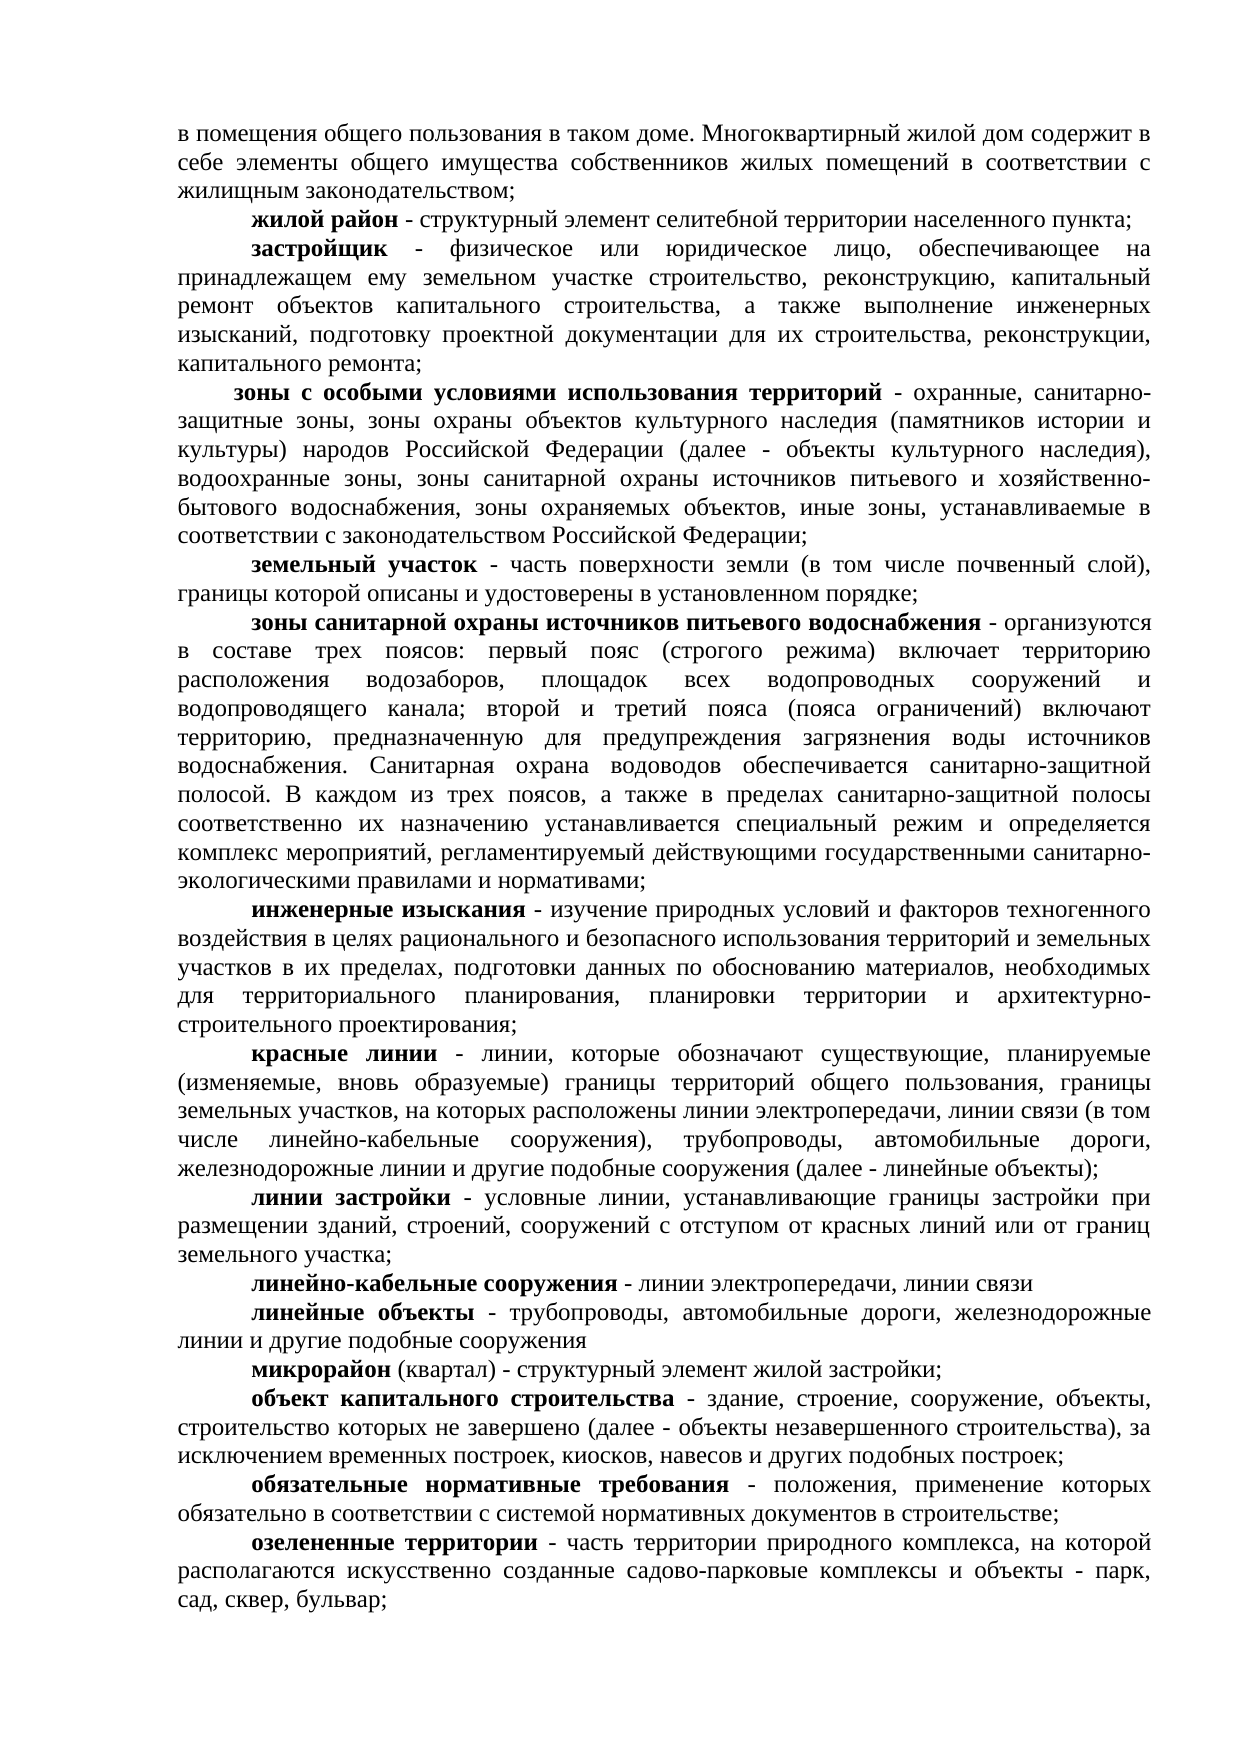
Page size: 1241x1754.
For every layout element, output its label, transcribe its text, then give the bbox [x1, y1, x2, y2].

text озелененные территории - часть территории природного комплекса, на которой располагаются искусственно созданные садово-парковые комплексы и объекты - парк, сад, сквер, бульвар; [177, 1527, 1152, 1613]
text земельный участок - часть поверхности земли (в том числе почвенный слой), границы которой описаны и удостоверены в установленном порядке; [177, 549, 1152, 607]
text линейно-кабельные сооружения - линии электропередачи, линии связи [177, 1268, 1152, 1297]
text застройщик - физическое или юридическое лицо, обеспечивающее на принадлежащем ему земельном участке строительство, реконструкцию, капитальный ремонт объектов капитального строительства, а также выполнение инженерных изысканий, подготовку проектной документации для их строительства, реконструкции, капитального ремонта; [177, 233, 1152, 377]
text обязательные нормативные требования - положения, применение которых обязательно в соответствии с системой нормативных документов в строительстве; [177, 1469, 1152, 1527]
text зоны с особыми условиями использования территорий - охранные, санитарно-защитные зоны, зоны охраны объектов культурного наследия (памятников истории и культуры) народов Российской Федерации (далее - объекты культурного наследия), водоохранные зоны, зоны санитарной охраны источников питьевого и хозяйственно-бытового водоснабжения, зоны охраняемых объектов, иные зоны, устанавливаемые в соответствии с законодательством Российской Федерации; [177, 377, 1152, 549]
text объект капитального строительства - здание, строение, сооружение, объекты, строительство которых не завершено (далее - объекты незавершенного строительства), за исключением временных построек, киосков, навесов и других подобных построек; [177, 1383, 1152, 1469]
text микрорайон (квартал) - структурный элемент жилой застройки; [177, 1354, 1152, 1383]
text красные линии - линии, которые обозначают существующие, планируемые (изменяемые, вновь образуемые) границы территорий общего пользования, границы земельных участков, на которых расположены линии электропередачи, линии связи (в том числе линейно-кабельные сооружения), трубопроводы, автомобильные дороги, железнодорожные линии и другие подобные сооружения (далее - линейные объекты); [177, 1038, 1152, 1182]
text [177, 118, 1152, 204]
text линии застройки - условные линии, устанавливающие границы застройки при размещении зданий, строений, сооружений с отступом от красных линий или от границ земельного участка; [177, 1182, 1152, 1268]
text инженерные изыскания - изучение природных условий и факторов техногенного воздействия в целях рационального и безопасного использования территорий и земельных участков в их пределах, подготовки данных по обоснованию материалов, необходимых для территориального планирования, планировки территории и архитектурно-строительного проектирования; [177, 894, 1152, 1038]
text зоны санитарной охраны источников питьевого водоснабжения - организуются в составе трех поясов: первый пояс (строгого режима) включает территорию расположения водозаборов, площадок всех водопроводных сооружений и водопроводящего канала; второй и третий пояса (пояса ограничений) включают территорию, предназначенную для предупреждения загрязнения воды источников водоснабжения. Санитарная охрана водоводов обеспечивается санитарно-защитной полосой. В каждом из трех поясов, а также в пределах санитарно-защитной полосы соответственно их назначению устанавливается специальный режим и определяется комплекс мероприятий, регламентируемый действующими государственными санитарно-экологическими правилами и нормативами; [177, 607, 1152, 894]
text жилой район - структурный элемент селитебной территории населенного пункта; [177, 204, 1152, 233]
text линейные объекты - трубопроводы, автомобильные дороги, железнодорожные линии и другие подобные сооружения [177, 1297, 1152, 1354]
